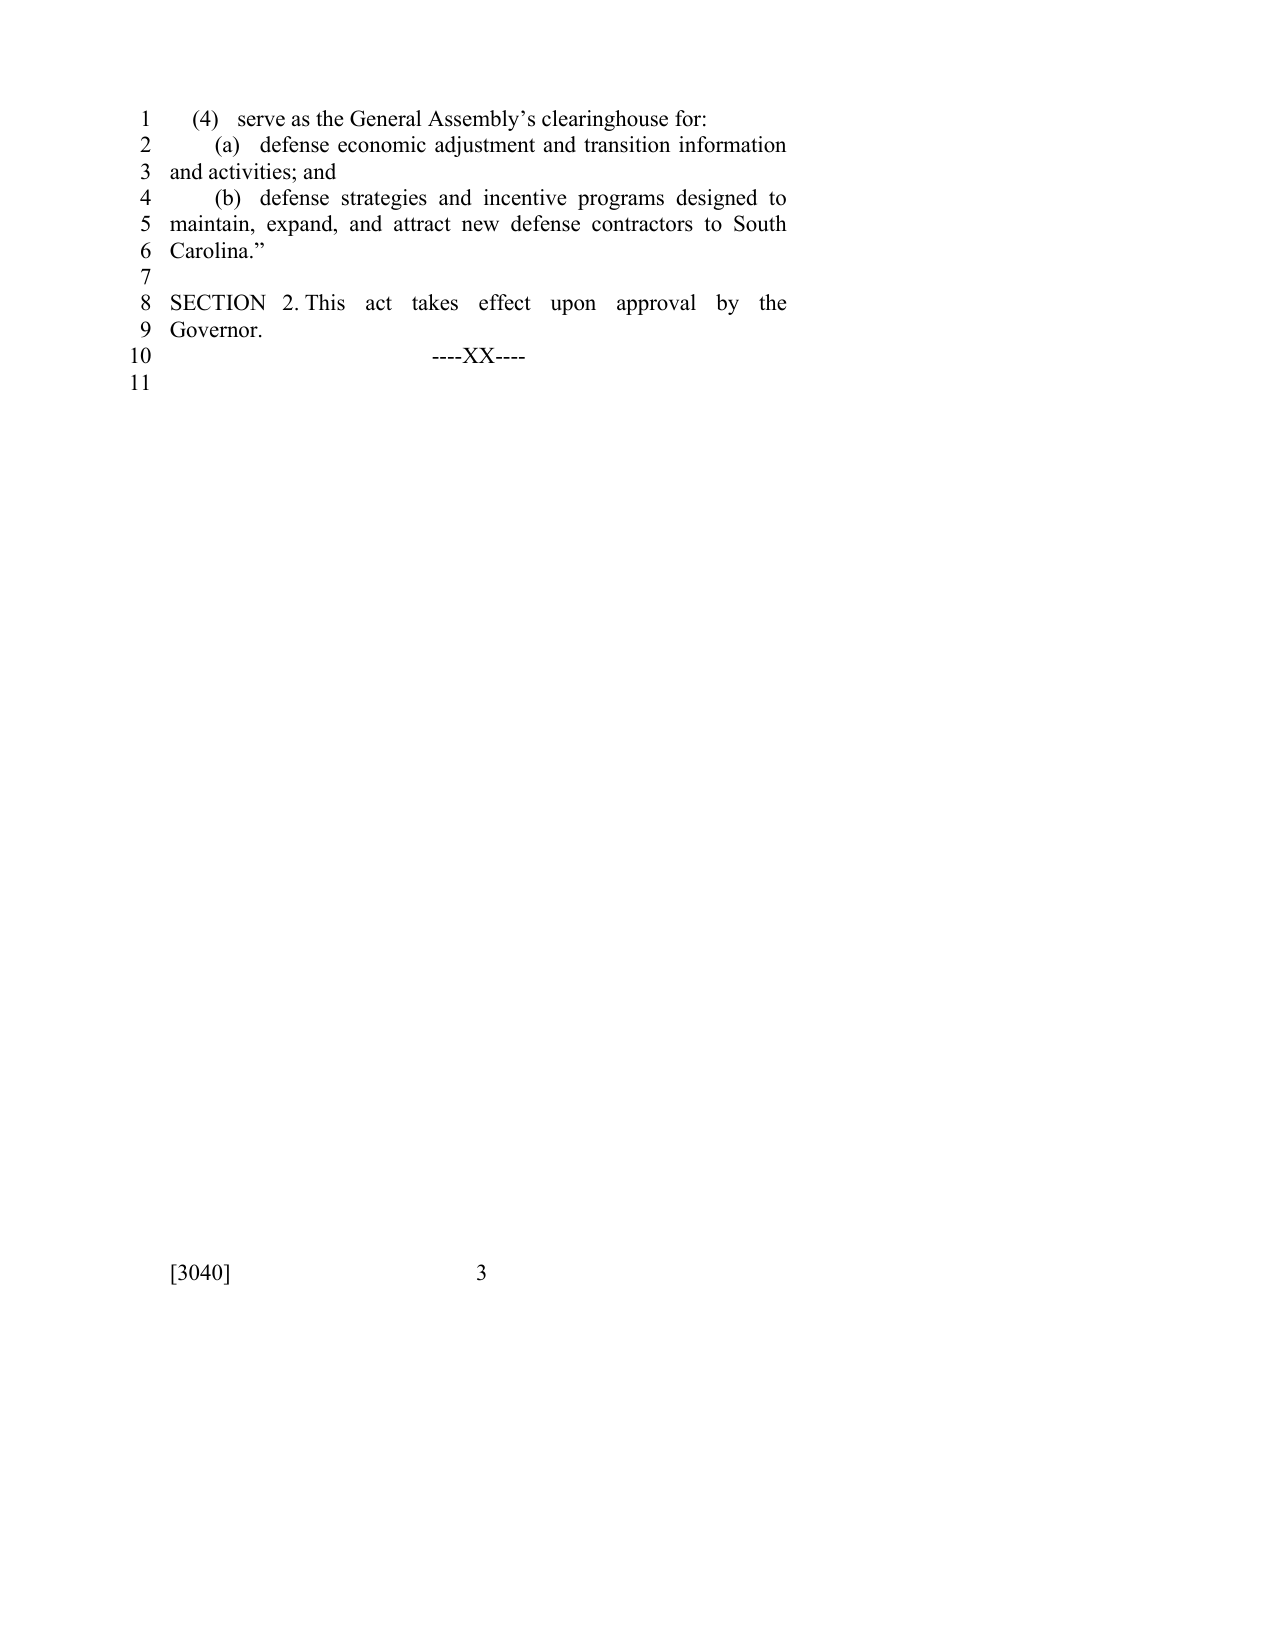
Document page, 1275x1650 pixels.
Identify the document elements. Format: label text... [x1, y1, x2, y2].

text (a) defense economic adjustment and transition information and activities; and [169, 131, 787, 184]
text (4) serve as the General Assembly’s clearinghouse for: [169, 105, 787, 131]
text (b) defense strategies and incentive programs designed to maintain, expand, and attract new defense contractors to South Carolina.” [169, 184, 787, 263]
text SECTION 2. This act takes effect upon approval by the Governor. [169, 289, 787, 342]
text ----XX---- [169, 342, 787, 368]
